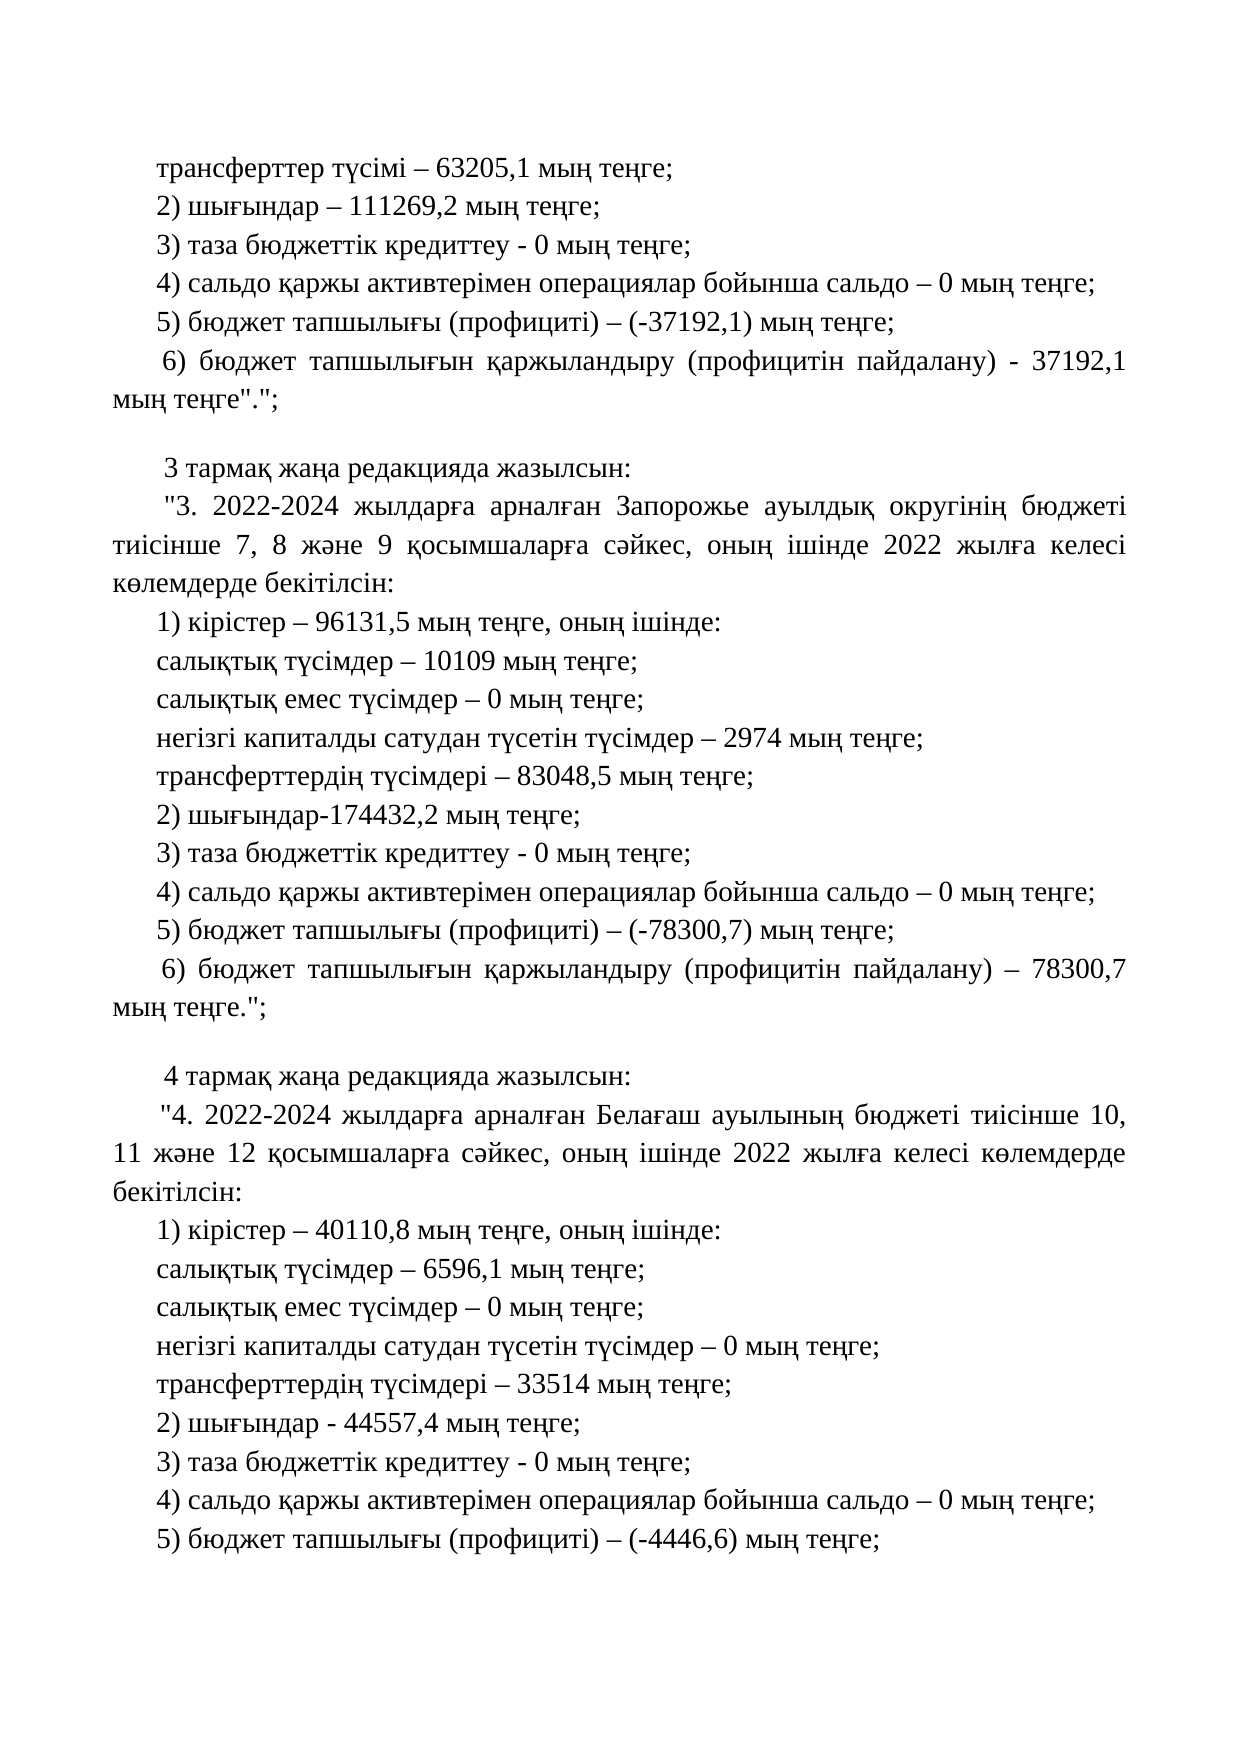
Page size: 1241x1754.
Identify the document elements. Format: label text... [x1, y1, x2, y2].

text салықтық емес түсімдер – 0 мың теңге; [112, 1289, 1128, 1323]
text трансферттердің түсімдері – 33514 мың теңге; [112, 1367, 1128, 1400]
text 2) шығындар - 44557,4 мың теңге; [112, 1405, 1128, 1439]
text негізгі капиталды сатудан түсетін түсімдер – 0 мың теңге; [112, 1328, 1128, 1362]
text 1) кірістер – 96131,5 мың теңге, оның ішінде: [112, 604, 1128, 638]
text 6) бюджет тапшылығын қаржыландыру (профицитін пайдалану) – 78300,7 мың теңге."; [112, 951, 1128, 1023]
text 3 тармақ жаңа редакцияда жазылсын: [112, 450, 1128, 483]
text 5) бюджет тапшылығы (профициті) – (-78300,7) мың теңге; [112, 912, 1128, 946]
text 5) бюджет тапшылығы (профициті) – (-4446,6) мың теңге; [112, 1521, 1128, 1554]
text салықтық емес түсімдер – 0 мың теңге; [112, 681, 1128, 715]
text салықтық түсімдер – 10109 мың теңге; [112, 643, 1128, 676]
text 3) таза бюджеттік кредиттеу - 0 мың теңге; [112, 835, 1128, 869]
text 3) таза бюджеттік кредиттеу - 0 мың теңге; [112, 227, 1128, 261]
text 5) бюджет тапшылығы (профициті) – (-37192,1) мың теңге; [112, 304, 1128, 338]
text 3) таза бюджеттік кредиттеу - 0 мың теңге; [112, 1444, 1128, 1477]
text негізгі капиталды сатудан түсетін түсімдер – 2974 мың теңге; [112, 720, 1128, 753]
text 4) сальдо қаржы активтерімен операциялар бойынша сальдо – 0 мың теңге; [112, 1482, 1128, 1516]
text 4 тармақ жаңа редакцияда жазылсын: [112, 1058, 1128, 1092]
text 4) сальдо қаржы активтерімен операциялар бойынша сальдо – 0 мың теңге; [112, 266, 1128, 299]
text салықтық түсімдер – 6596,1 мың теңге; [112, 1251, 1128, 1284]
text 1) кірістер – 40110,8 мың теңге, оның ішінде: [112, 1212, 1128, 1246]
text трансферттердің түсімдері – 83048,5 мың теңге; [112, 758, 1128, 792]
text "4. 2022-2024 жылдарға арналған Белағаш ауылының бюджеті тиісінше 10, 11 және 12 қосымшаларға сәйкес, оның ішінде 2022 жылға келесі көлемдерде бекітілсін: [112, 1097, 1128, 1207]
text 4) сальдо қаржы активтерімен операциялар бойынша сальдо – 0 мың теңге; [112, 874, 1128, 907]
text 2) шығындар-174432,2 мың теңге; [112, 797, 1128, 830]
text "3. 2022-2024 жылдарға арналған Запорожье ауылдық округінің бюджеті тиісінше 7, 8 және 9 қосымшаларға сәйкес, оның ішінде 2022 жылға келесі көлемдерде бекітілсін: [112, 488, 1128, 599]
text трансферттер түсімі – 63205,1 мың теңге; [112, 150, 1128, 183]
text 2) шығындар – 111269,2 мың теңге; [112, 188, 1128, 222]
text 6) бюджет тапшылығын қаржыландыру (профицитін пайдалану) - 37192,1 мың теңге"."; [112, 343, 1128, 415]
